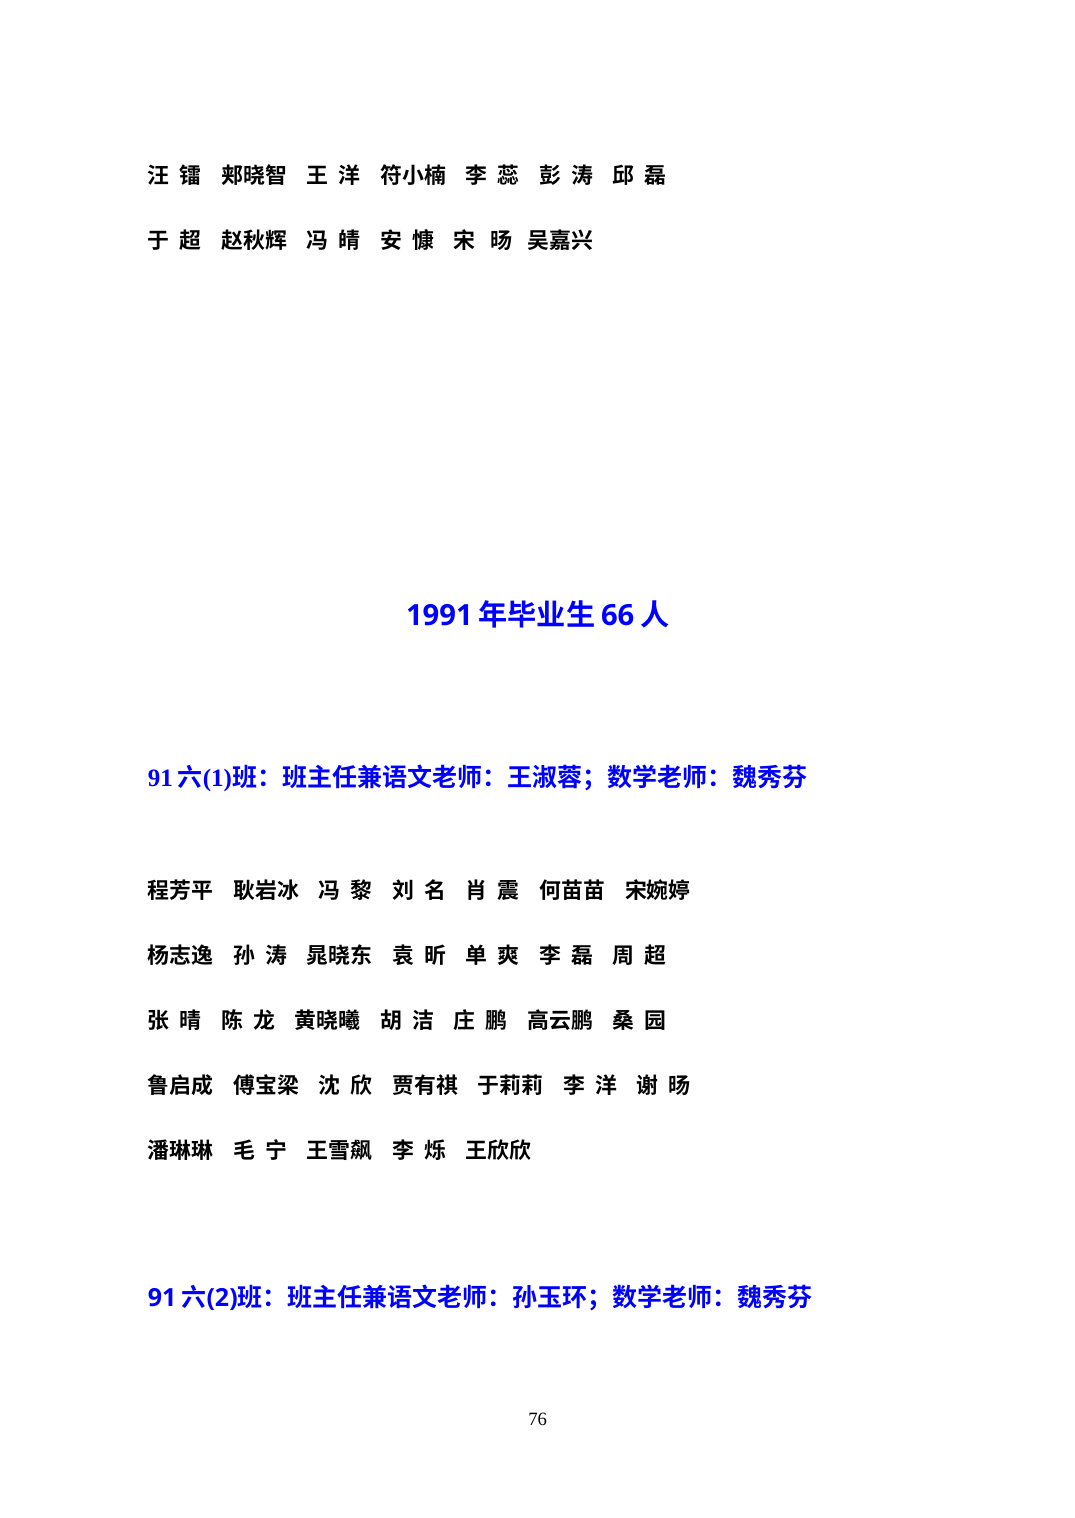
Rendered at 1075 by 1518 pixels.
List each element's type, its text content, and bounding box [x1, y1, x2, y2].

text 程芳平 耿岩冰 冯 黎 刘 名 肖 震 何苗苗 宋婉婷 [148, 873, 927, 905]
text 潘琳琳 毛 宁 王雪飙 李 烁 王欣欣 [148, 1133, 927, 1165]
text 杨志逸 孙 涛 晁晓东 袁 昕 单 爽 李 磊 周 超 [148, 938, 927, 970]
text 91六(2)班：班主任兼语文老师：孙玉环；数学老师：魏秀芬 [148, 1263, 927, 1328]
text 汪 镭 郏晓智 王 洋 符小楠 李 蕊 彭 涛 邱 磊 [148, 158, 927, 190]
text 张 晴 陈 龙 黄晓曦 胡 洁 庄 鹏 高云鹏 桑 园 [148, 1003, 927, 1035]
text 鲁启成 傅宝梁 沈 欣 贾有祺 于莉莉 李 洋 谢 旸 [148, 1068, 927, 1100]
text 1991年毕业生66人 [148, 580, 927, 645]
text 于 超 赵秋辉 冯 皘 安 慷 宋 旸 吴嘉兴 [148, 223, 927, 255]
text 91六(1)班：班主任兼语文老师：王淑蓉；数学老师：魏秀芬 [148, 743, 927, 808]
